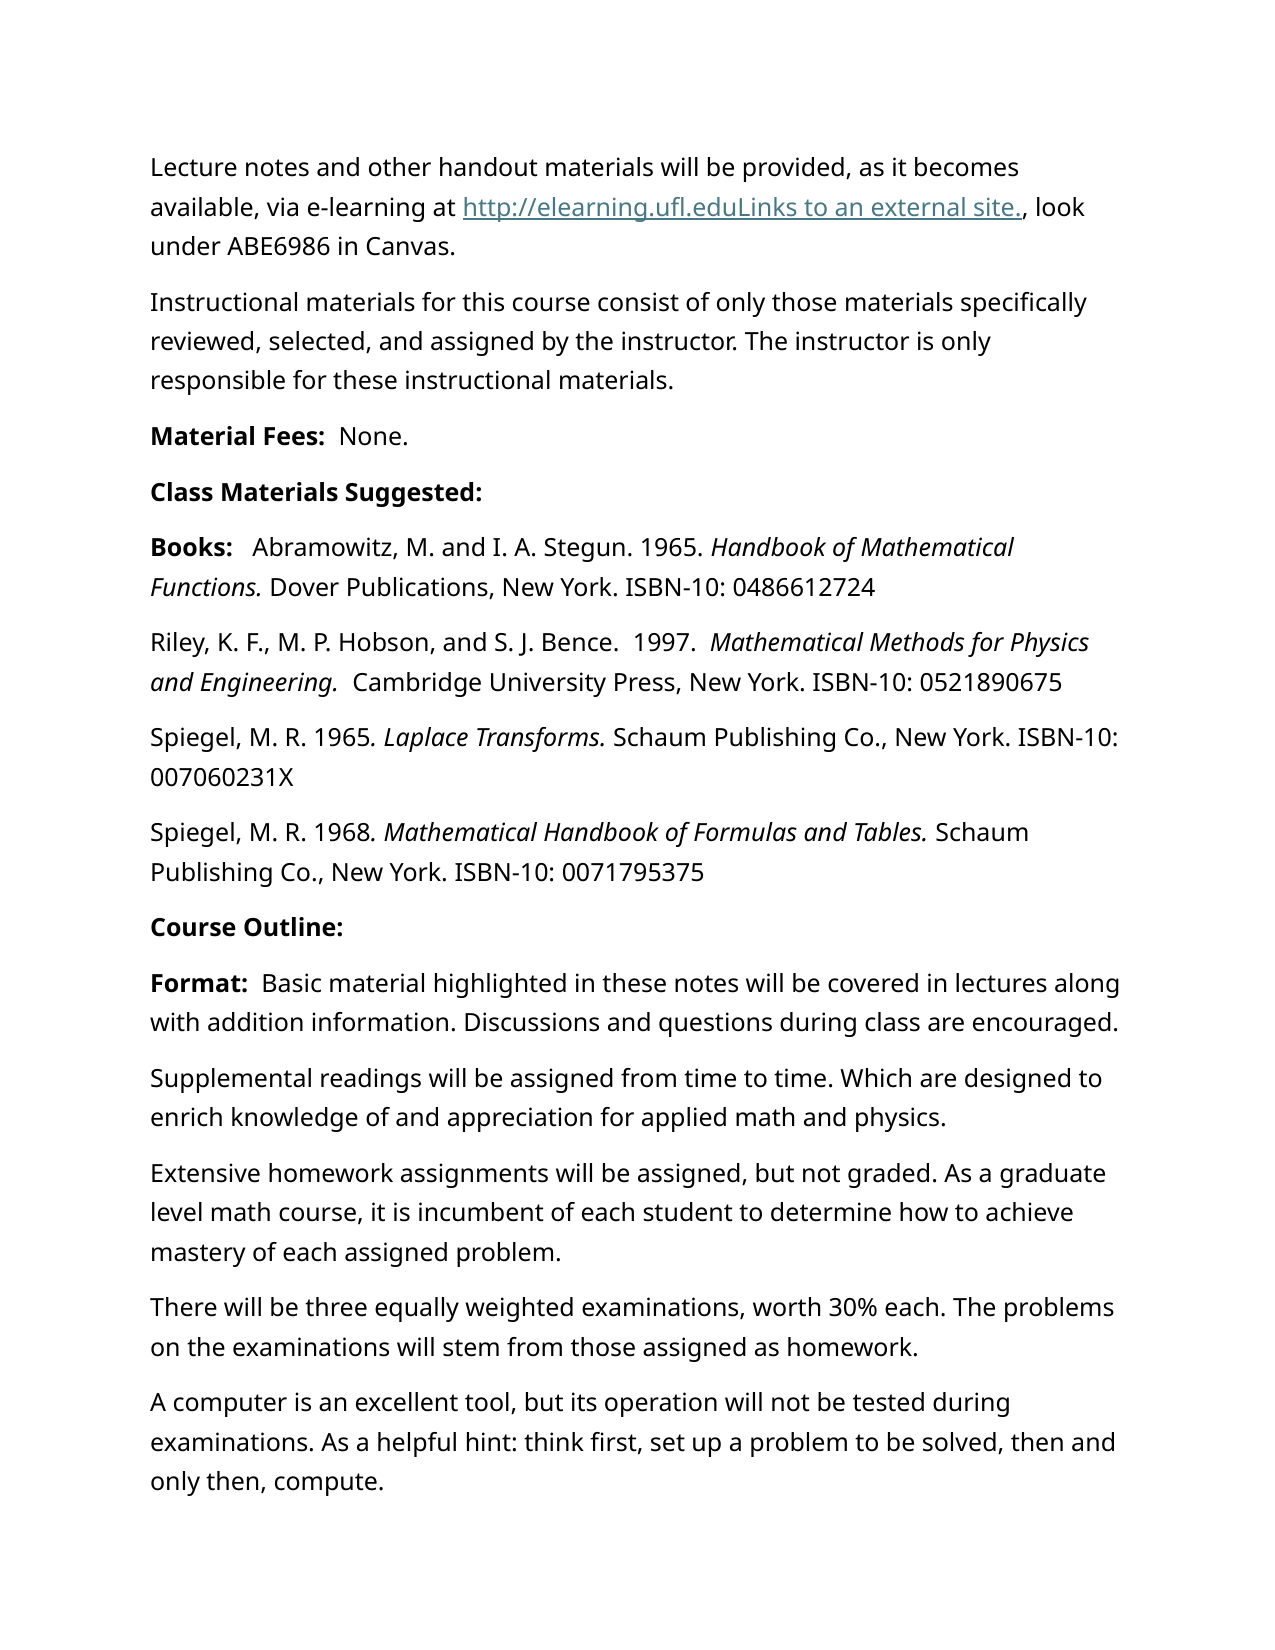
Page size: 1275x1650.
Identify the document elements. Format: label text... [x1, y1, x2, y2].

text Course Outline: [150, 910, 1125, 944]
text Format: Basic material highlighted in these notes will be covered in lectures along with addition information. Discussions and questions during class are encouraged. [150, 966, 1125, 1039]
text Lecture notes and other handout materials will be provided, as it becomes available, via e-learning at http://elearning.ufl.eduLinks to an external site., look under ABE6986 in Canvas. [150, 150, 1125, 262]
text Material Fees: None. [150, 418, 1125, 452]
text Books: Abramowitz, M. and I. A. Stegun. 1965. Handbook of Mathematical Functions. Dover Publications, New York. ISBN-10: 0486612724 [150, 530, 1125, 603]
text Riley, K. F., M. P. Hobson, and S. J. Bence. 1997. Mathematical Methods for Physics and Engineering. Cambridge University Press, New York. ISBN-10: 0521890675 [150, 625, 1125, 698]
text Extensive homework assignments will be assigned, but not graded. As a graduate level math course, it is incumbent of each student to determine how to achieve mastery of each assigned problem. [150, 1156, 1125, 1268]
text There will be three equally weighted examinations, worth 30% each. The problems on the examinations will stem from those assigned as homework. [150, 1290, 1125, 1363]
text Spiegel, M. R. 1965. Laplace Transforms. Schaum Publishing Co., New York. ISBN-10: 007060231X [150, 720, 1125, 793]
text Instructional materials for this course consist of only those materials specifically reviewed, selected, and assigned by the instructor. The instructor is only responsible for these instructional materials. [150, 284, 1125, 397]
text Class Materials Suggested: [150, 474, 1125, 508]
text Spiegel, M. R. 1968. Mathematical Handbook of Formulas and Tables. Schaum Publishing Co., New York. ISBN-10: 0071795375 [150, 815, 1125, 888]
text Supplemental readings will be assigned from time to time. Which are designed to enrich knowledge of and appreciation for applied math and physics. [150, 1061, 1125, 1134]
text A computer is an excellent tool, but its operation will not be tested during examinations. As a helpful hint: think first, set up a problem to be solved, then and only then, compute. [150, 1385, 1125, 1497]
